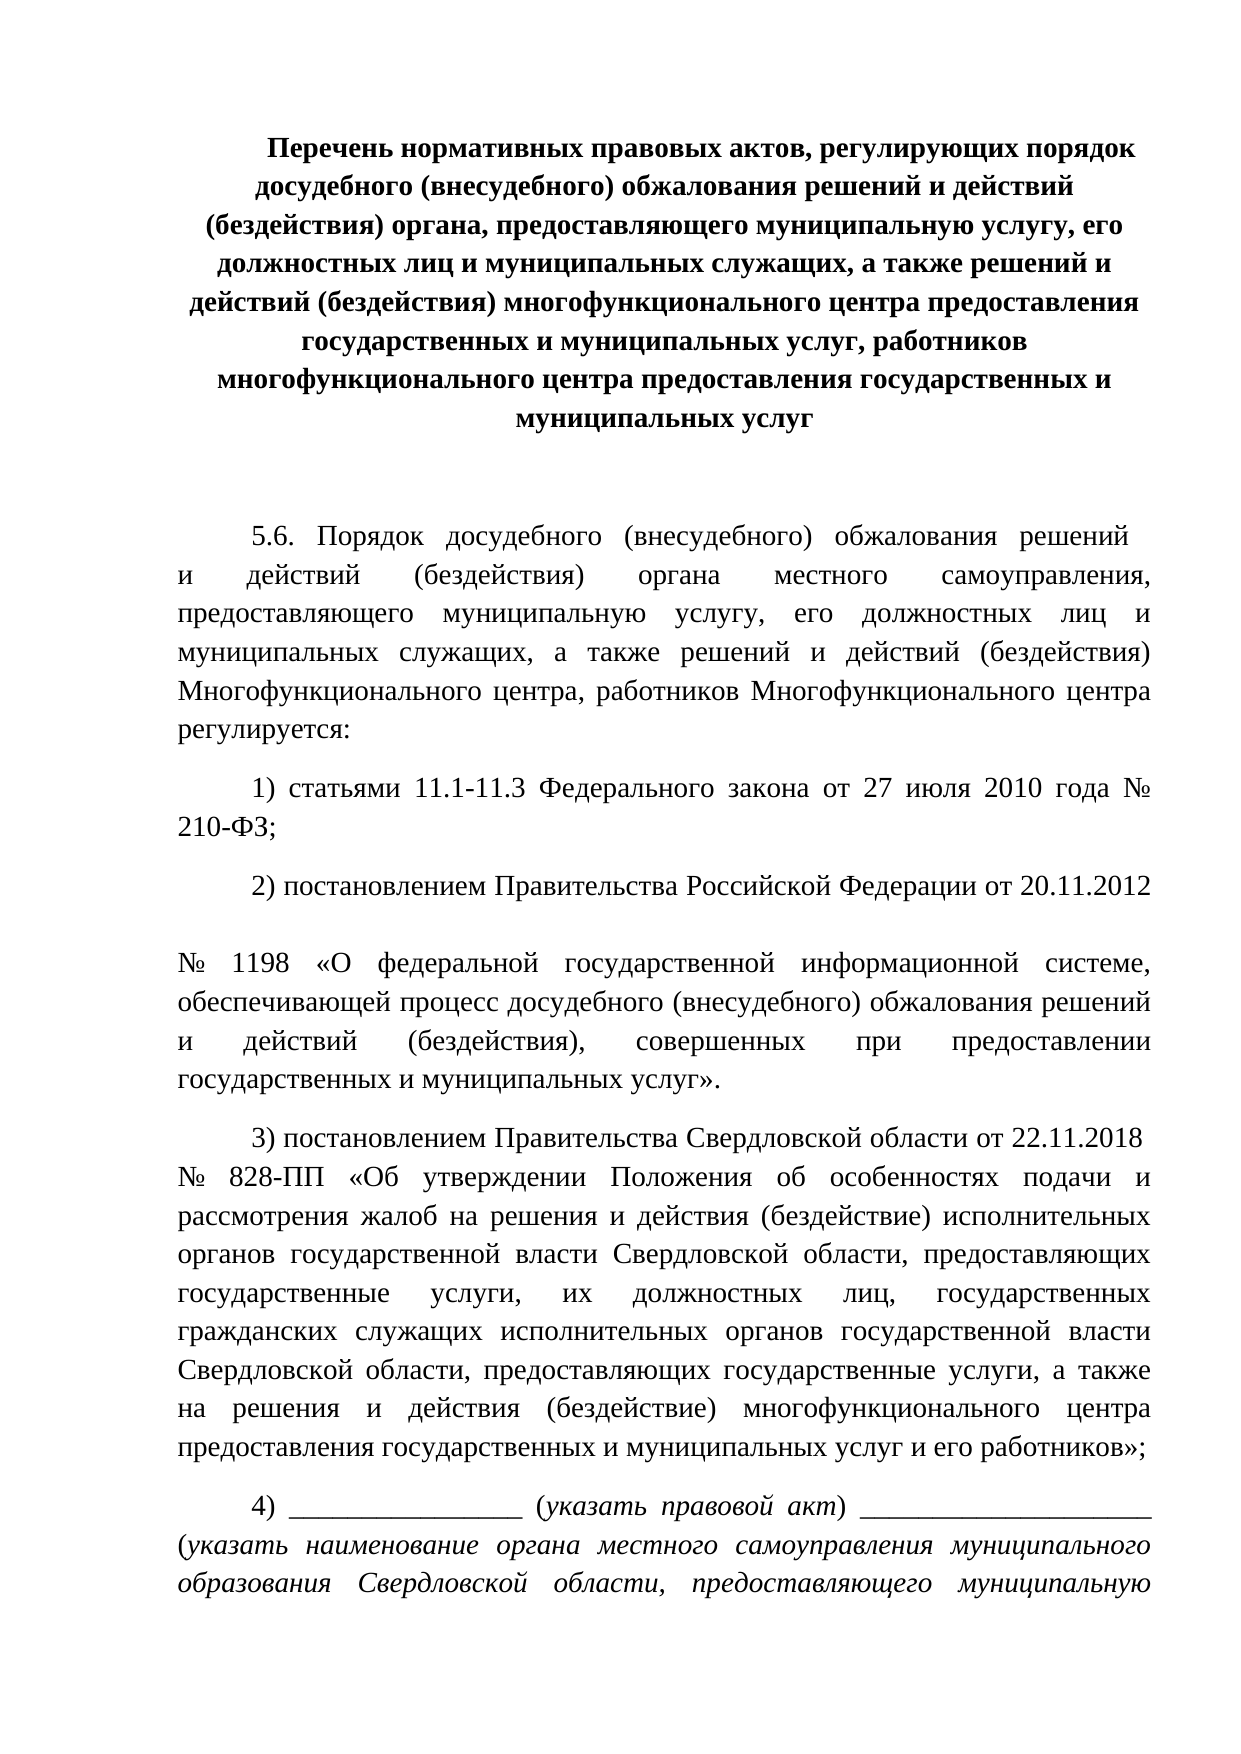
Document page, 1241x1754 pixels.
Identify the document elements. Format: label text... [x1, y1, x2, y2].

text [177, 1488, 1152, 1599]
text Перечень нормативных правовых актов, регулирующих порядок досудебного (внесудебного) обжалования решений и действий (бездействия) органа, предоставляющего муниципальную услугу, его должностных лиц и муниципальных служащих, а также решений и действий (бездействия) многофункционального центра предоставления государственных и муниципальных услуг, работников многофункционального центра предоставления государственных и муниципальных услуг [177, 130, 1152, 433]
text 5.6. Порядок досудебного (внесудебного) обжалования решений и действий (бездействия) органа местного самоуправления, предоставляющего муниципальную услугу, его должностных лиц и муниципальных служащих, а также решений и действий (бездействия) Многофункционального центра, работников Многофункционального центра регулируется: [177, 518, 1152, 745]
text 1) статьями 11.1-11.3 Федерального закона от 27 июля 2010 года № 210-ФЗ; [177, 771, 1152, 843]
text 2) постановлением Правительства Российской Федерации от 20.11.2012 № 1198 «О федеральной государственной информационной системе, обеспечивающей процесс досудебного (внесудебного) обжалования решений и действий (бездействия), совершенных при предоставлении государственных и муниципальных услуг». [177, 868, 1152, 1095]
text 3) постановлением Правительства Свердловской области от 22.11.2018 № 828-ПП «Об утверждении Положения об особенностях подачи и рассмотрения жалоб на решения и действия (бездействие) исполнительных органов государственной власти Свердловской области, предоставляющих государственные услуги, их должностных лиц, государственных гражданских служащих исполнительных органов государственной власти Свердловской области, предоставляющих государственные услуги, а также на решения и действия (бездействие) многофункционального центра предоставления государственных и муниципальных услуг и его работников»; [177, 1121, 1152, 1462]
